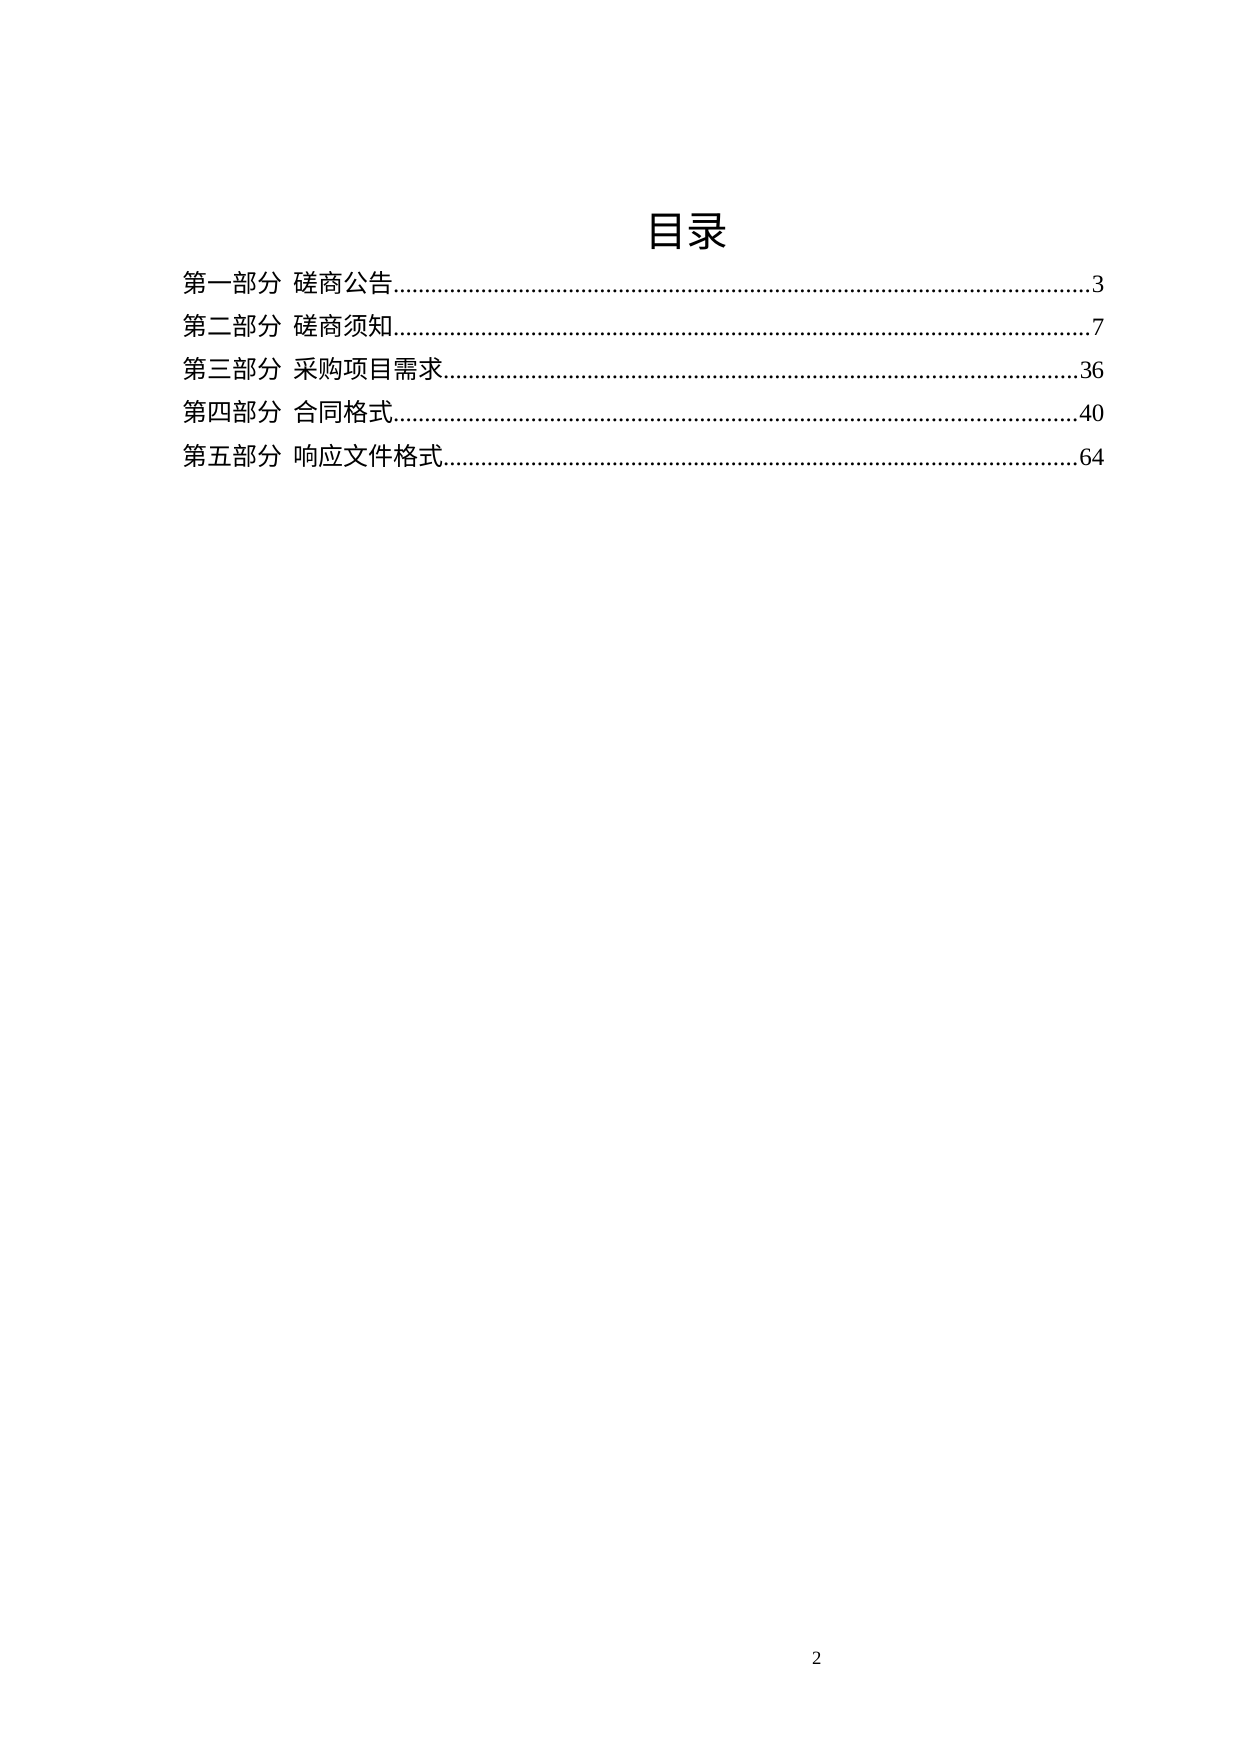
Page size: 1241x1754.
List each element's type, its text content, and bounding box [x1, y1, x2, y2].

text 目录 [151, 204, 1065, 257]
